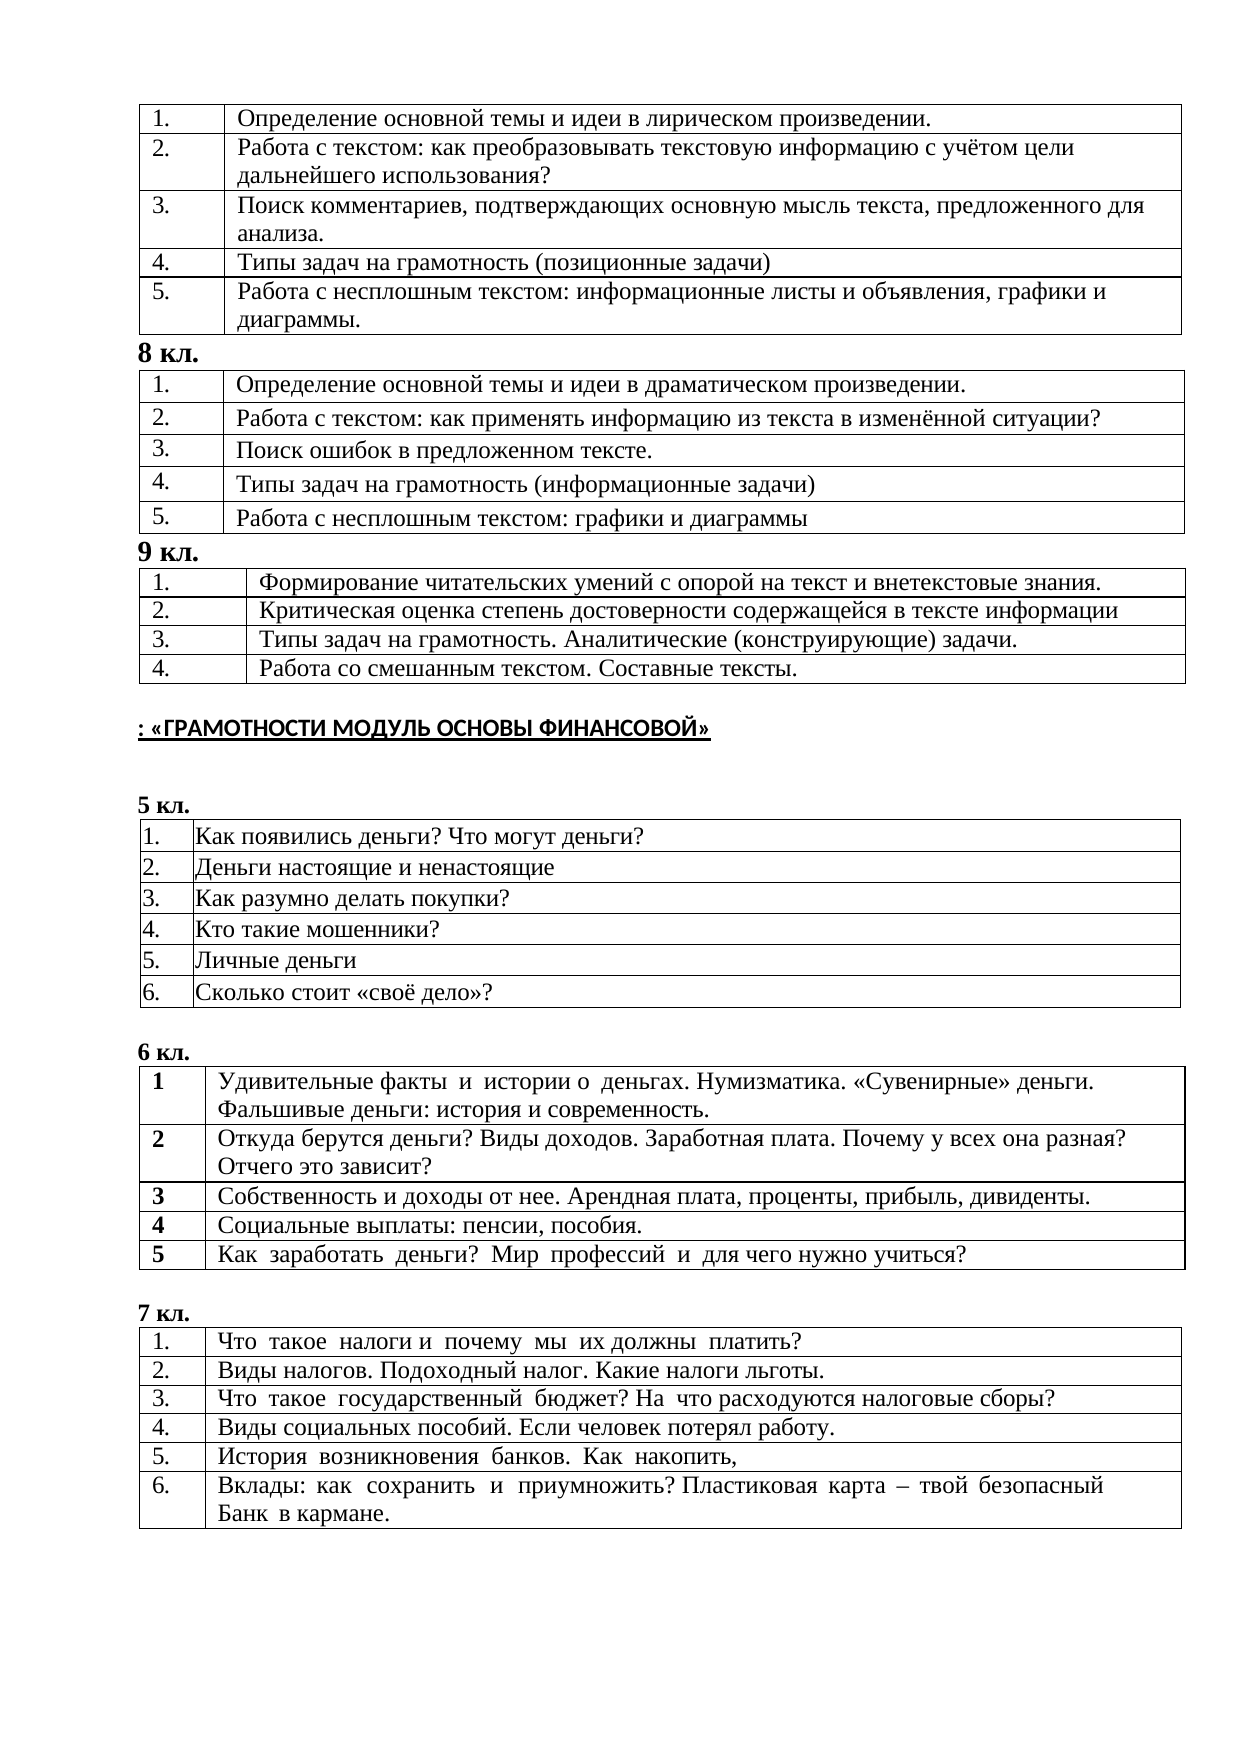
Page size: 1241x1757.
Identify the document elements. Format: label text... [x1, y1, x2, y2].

table_cell Виды налогов. Подоходный налог. Какие налоги льготы. [206, 1357, 1181, 1384]
table_cell 3. [140, 626, 246, 654]
table_cell 4 [140, 1212, 205, 1240]
table_cell Сколько стоит «своё дело»? [194, 976, 1180, 1007]
table_cell Виды социальных пособий. Если человек потерял работу. [206, 1414, 1181, 1442]
table_cell Вклады: как сохранить и приумножить? Пластиковая карта – твой безопасный Банк в кармане. [206, 1472, 1181, 1528]
table_cell Типы задач на грамотность (информационные задачи) [224, 467, 1184, 501]
table_cell Работа с текстом: как преобразовывать текстовую информацию с учётом цели дальнейшего использования? [225, 134, 1181, 190]
table_cell Работа с текстом: как применять информацию из текста в изменённой ситуации? [224, 403, 1184, 434]
table_cell 4. [140, 1414, 205, 1442]
table_cell 5 [140, 1241, 205, 1268]
table_cell 3 [140, 1183, 205, 1211]
table_cell 2. [140, 403, 223, 434]
table_cell Работа с несплошным текстом: информационные листы и объявления, графики и диаграммы. [225, 278, 1181, 334]
table_cell Типы задач на грамотность (позиционные задачи) [225, 249, 1181, 276]
table_cell 5. [141, 945, 193, 975]
table_cell 3. [140, 435, 223, 466]
table_cell 4. [140, 249, 224, 276]
table_cell 5. [140, 1443, 205, 1471]
table_cell 2. [140, 134, 224, 190]
table_cell Личные деньги [194, 945, 1180, 975]
table_cell 4. [140, 467, 223, 501]
table_cell Критическая оценка степень достоверности содержащейся в тексте информации [247, 598, 1185, 625]
table_cell 2. [140, 598, 246, 625]
table_header Определение основной темы и идеи в драматическом произведении. [224, 371, 1184, 402]
table_cell Деньги настоящие и ненастоящие [194, 852, 1180, 882]
table_header Как появились деньги? Что могут деньги? [194, 820, 1180, 851]
table_cell Поиск ошибок в предложенном тексте. [224, 435, 1184, 466]
table_cell 3. [140, 1386, 205, 1413]
table_header 1 [140, 1067, 205, 1124]
table_cell Откуда берутся деньги? Виды доходов. Заработная плата. Почему у всех она разная? Отчего это зависит? [206, 1125, 1184, 1181]
table_cell Социальные выплаты: пенсии, пособия. [206, 1212, 1184, 1240]
table_cell 6. [140, 1472, 205, 1528]
table_cell Как разумно делать покупки? [194, 883, 1180, 913]
table_cell Типы задач на грамотность. Аналитические (конструирующие) задачи. [247, 626, 1185, 654]
table_header Что такое налоги и почему мы их должны платить? [206, 1328, 1181, 1356]
table_cell Что такое государственный бюджет? На что расходуются налоговые сборы? [206, 1386, 1181, 1413]
table_header Определение основной темы и идеи в лирическом произведении. [225, 105, 1181, 133]
table_cell Кто такие мошенники? [194, 914, 1180, 944]
table_cell История возникновения банков. Как накопить, [206, 1443, 1181, 1471]
text : «ГРАМОТНОСТИ МОДУЛЬ ОСНОВЫ ФИНАНСОВОЙ» [137, 712, 1230, 742]
table_cell 4. [140, 655, 246, 682]
table_cell Как заработать деньги? Мир профессий и для чего нужно учиться? [206, 1241, 1184, 1268]
list кл. [137, 1037, 1230, 1065]
table_header 1. [140, 1328, 205, 1356]
table_cell 2 [140, 1125, 205, 1181]
table_cell 5. [140, 278, 224, 334]
table_header 1. [141, 820, 193, 851]
table_header 1. [140, 569, 246, 596]
table_cell Собственность и доходы от нее. Арендная плата, проценты, прибыль, дивиденты. [206, 1183, 1184, 1211]
table_cell 3. [141, 883, 193, 913]
table_header 1. [140, 105, 224, 133]
table_cell 2. [141, 852, 193, 882]
list кл. [137, 1298, 1230, 1327]
table_cell Работа со смешанным текстом. Составные тексты. [247, 655, 1185, 682]
list кл. [137, 336, 1230, 369]
list кл. [137, 790, 1230, 819]
table_cell 6. [141, 976, 193, 1007]
table_cell Поиск комментариев, подтверждающих основную мысль текста, предложенного для анализа. [225, 191, 1181, 248]
list кл. [137, 534, 1230, 568]
table_header 1. [140, 371, 223, 402]
table_cell 2. [140, 1357, 205, 1384]
table_cell 3. [140, 191, 224, 248]
table_cell Работа с несплошным текстом: графики и диаграммы [224, 502, 1184, 533]
table_cell 4. [141, 914, 193, 944]
table_header Формирование читательских умений с опорой на текст и внетекстовые знания. [247, 569, 1185, 596]
table_header Удивительные факты и истории о деньгах. Нумизматика. «Сувенирные» деньги. Фальшивые деньги: история и современность. [206, 1067, 1184, 1124]
table_cell 5. [140, 502, 223, 533]
